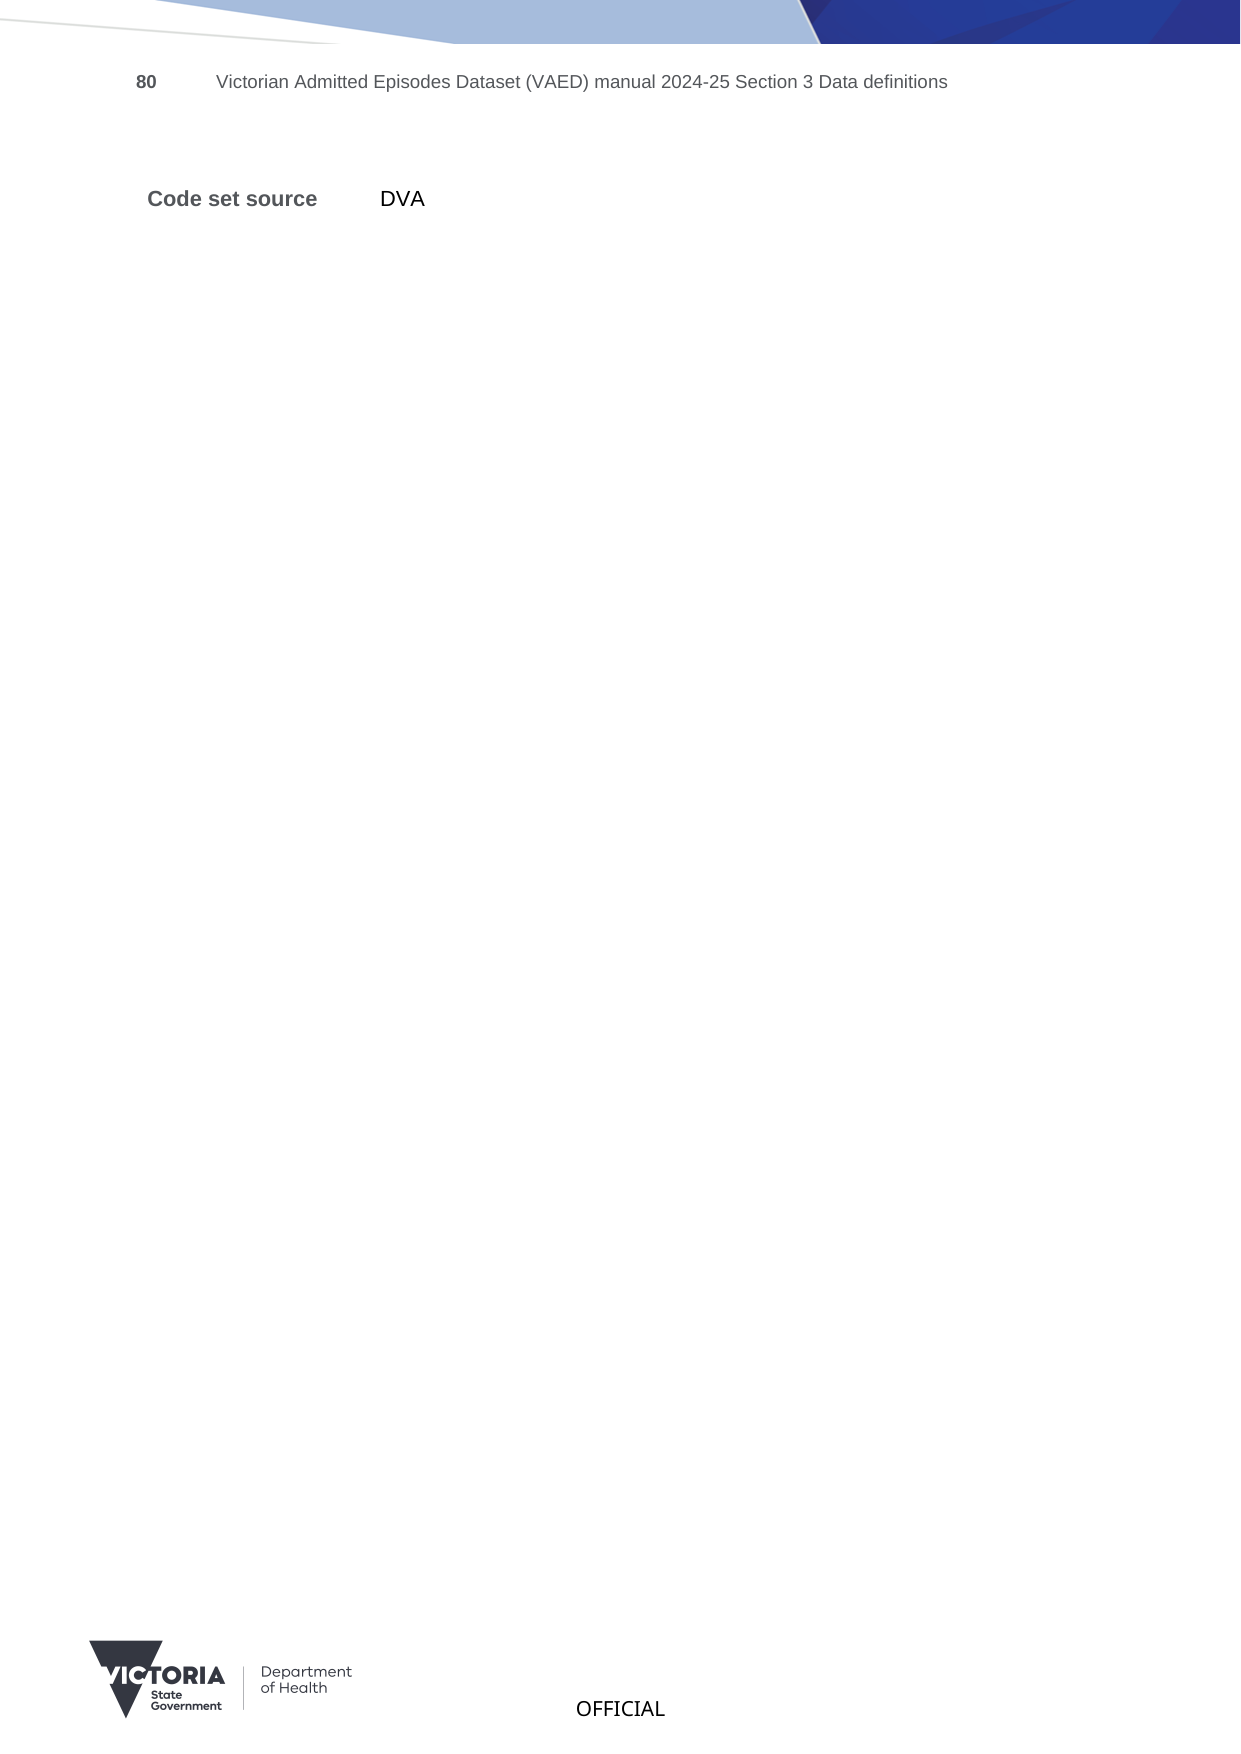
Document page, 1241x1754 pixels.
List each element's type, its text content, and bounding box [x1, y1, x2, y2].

picture [0, 1595, 1241, 1754]
table_cell Code set source [136, 177, 368, 217]
table_cell DVA [369, 177, 1137, 217]
picture [0, 0, 1241, 44]
